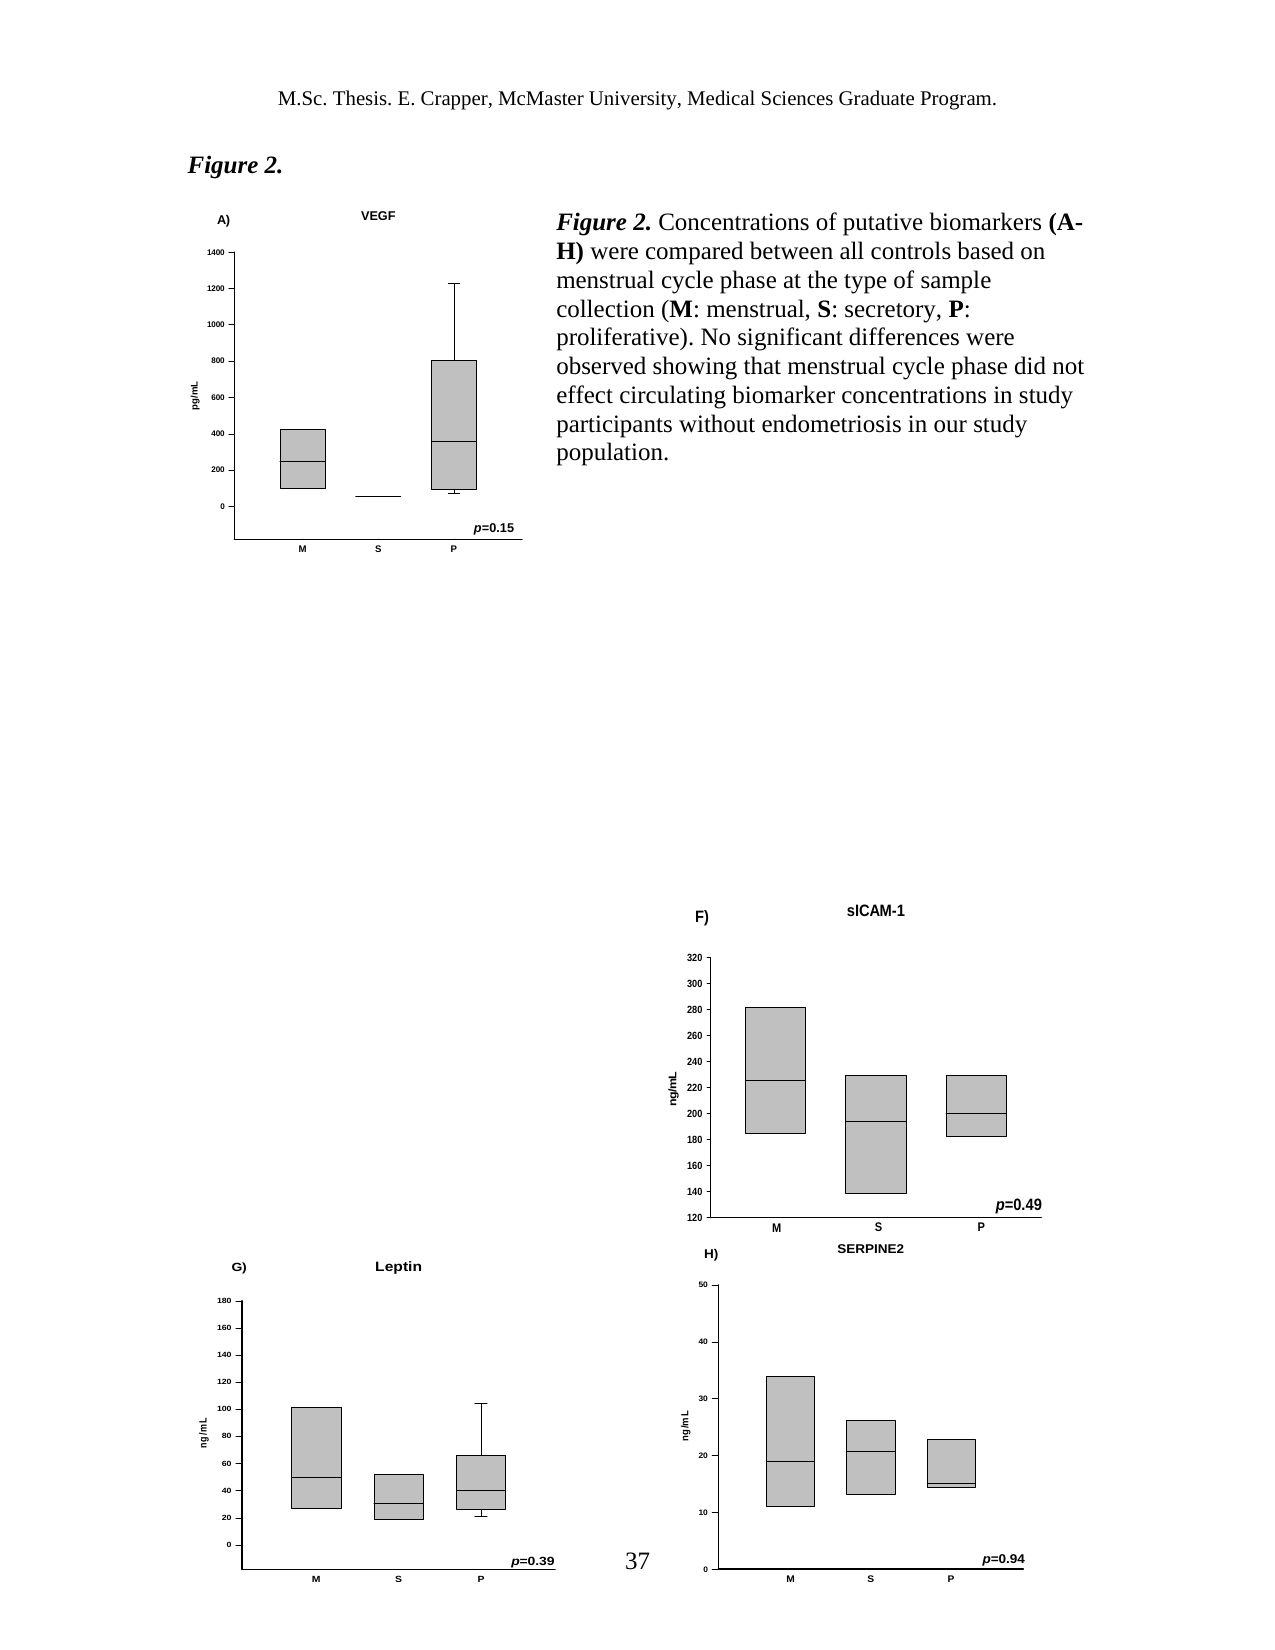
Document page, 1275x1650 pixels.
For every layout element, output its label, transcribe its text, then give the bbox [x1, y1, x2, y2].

text Figure 2. Concentrations of putative biomarkers (A-H) were compared between all controls based on menstrual cycle phase at the type of sample collection (M: menstrual, S: secretory, P: proliferative). No significant differences were observed showing that menstrual cycle phase did not effect circulating biomarker concentrations in study participants without endometriosis in our study population. [187, 207, 1087, 466]
text Figure 2. [187, 150, 1087, 179]
